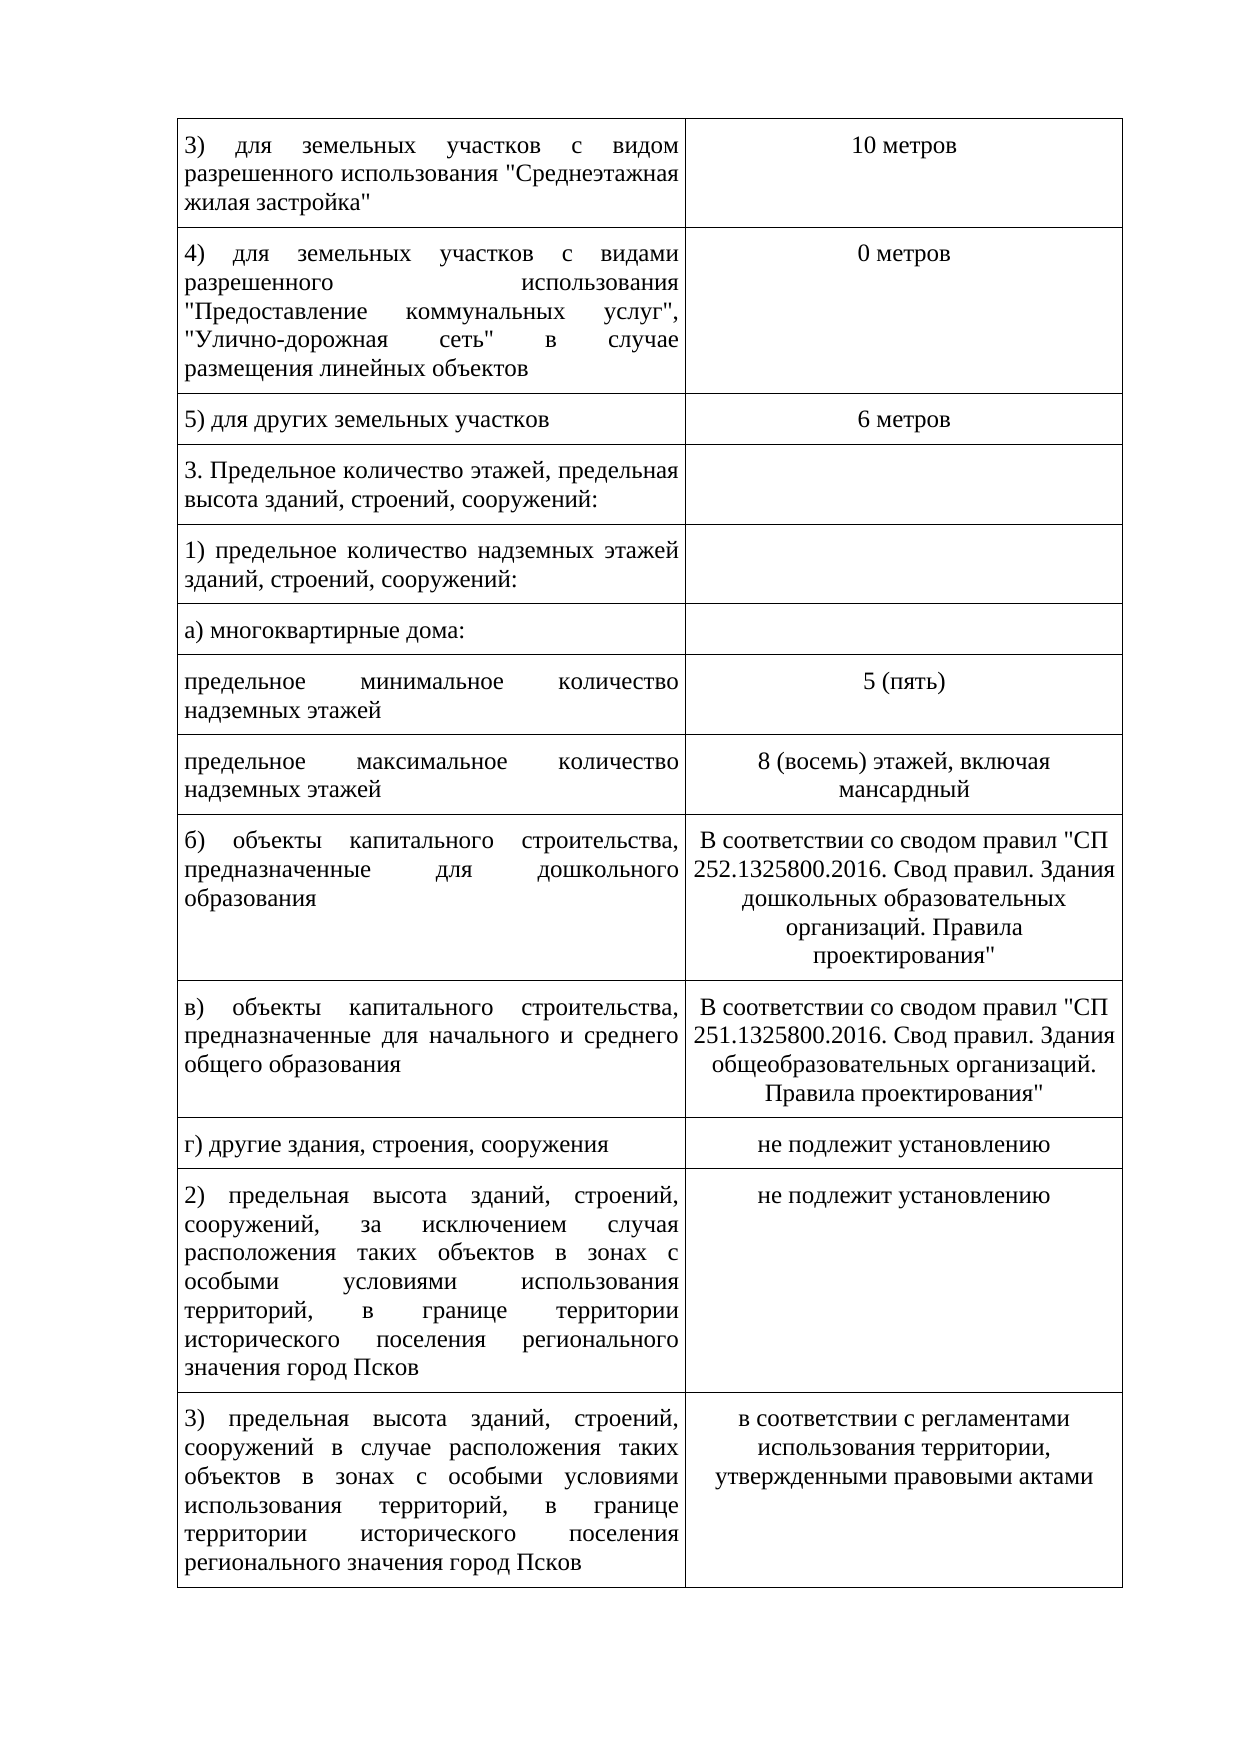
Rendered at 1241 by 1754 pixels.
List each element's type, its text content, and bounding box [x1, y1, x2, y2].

table_cell [686, 604, 1122, 654]
table_cell 1) предельное количество надземных этажей зданий, строений, сооружений: [178, 525, 685, 603]
table_cell 10 метров [686, 119, 1122, 227]
table_cell 4) для земельных участков с видами разрешенного использования "Предоставление коммунальных услуг", "Улично-дорожная сеть" в случае размещения линейных объектов [178, 228, 685, 393]
table_cell 3) предельная высота зданий, строений, сооружений в случае расположения таких объектов в зонах с особыми условиями использования территорий, в границе территории исторического поселения регионального значения город Псков [178, 1393, 685, 1587]
table_cell [686, 525, 1122, 603]
table_cell 2) предельная высота зданий, строений, сооружений, за исключением случая расположения таких объектов в зонах с особыми условиями использования территорий, в границе территории исторического поселения регионального значения город Псков [178, 1169, 685, 1392]
table_cell 5 (пять) [686, 655, 1122, 734]
table_cell в) объекты капитального строительства, предназначенные для начального и среднего общего образования [178, 981, 685, 1117]
table_cell В соответствии со сводом правил "СП 252.1325800.2016. Свод правил. Здания дошкольных образовательных организаций. Правила проектирования" [686, 815, 1122, 980]
table_cell 3) для земельных участков с видом разрешенного использования "Среднеэтажная жилая застройка" [178, 119, 685, 227]
table_cell 0 метров [686, 228, 1122, 393]
table_cell В соответствии со сводом правил "СП 251.1325800.2016. Свод правил. Здания общеобразовательных организаций. Правила проектирования" [686, 981, 1122, 1117]
table_cell предельное максимальное количество надземных этажей [178, 735, 685, 814]
table_cell не подлежит установлению [686, 1118, 1122, 1168]
table_cell 5) для других земельных участков [178, 394, 685, 444]
table_cell 6 метров [686, 394, 1122, 444]
table_cell г) другие здания, строения, сооружения [178, 1118, 685, 1168]
table_cell не подлежит установлению [686, 1169, 1122, 1392]
table_cell а) многоквартирные дома: [178, 604, 685, 654]
table_cell [686, 445, 1122, 523]
table_cell в соответствии с регламентами использования территории, утвержденными правовыми актами [686, 1393, 1122, 1587]
table_cell 3. Предельное количество этажей, предельная высота зданий, строений, сооружений: [178, 445, 685, 523]
table_cell б) объекты капитального строительства, предназначенные для дошкольного образования [178, 815, 685, 980]
table_cell предельное минимальное количество надземных этажей [178, 655, 685, 734]
table_cell 8 (восемь) этажей, включая мансардный [686, 735, 1122, 814]
